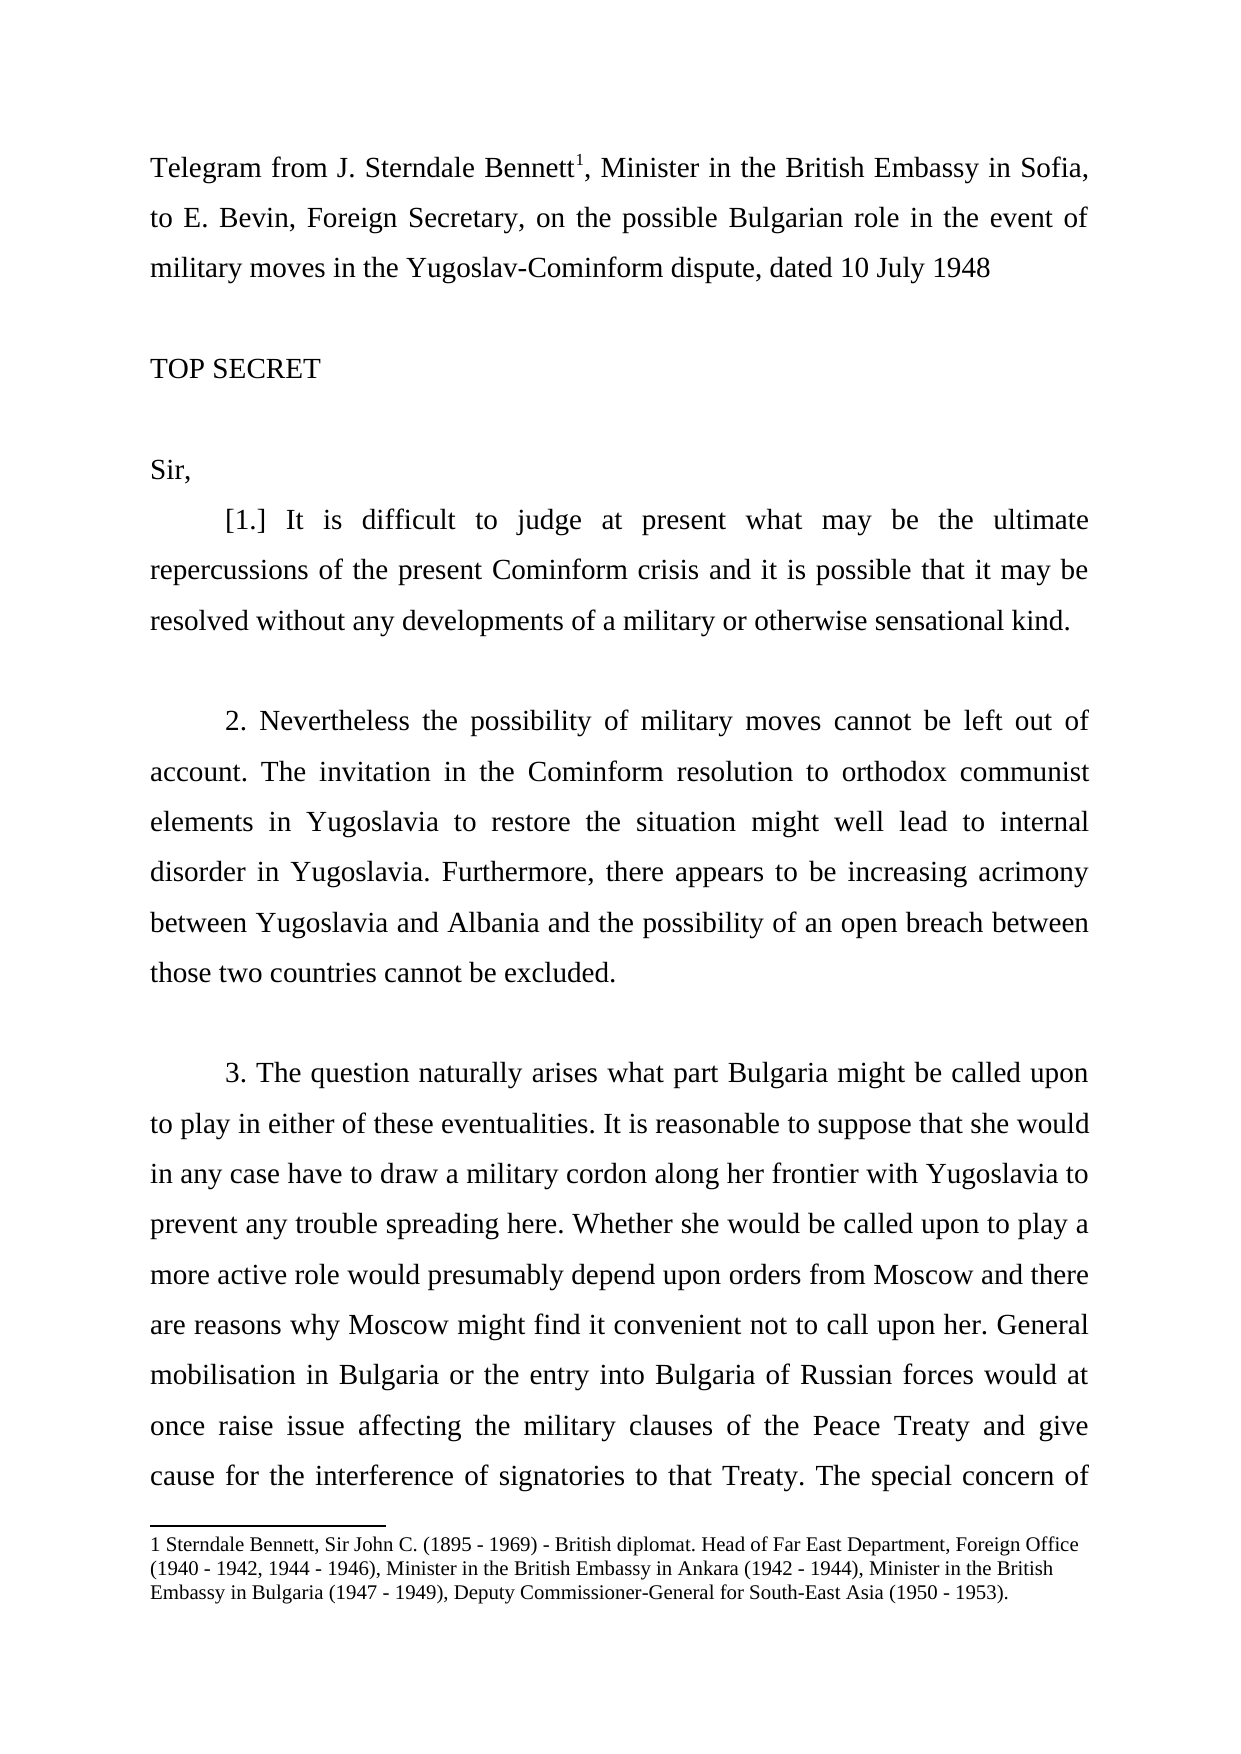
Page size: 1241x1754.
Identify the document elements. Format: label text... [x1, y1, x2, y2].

text TOP SECRET [150, 351, 1090, 385]
text 2. Nevertheless the possibility of military moves cannot be left out of account. The invitation in the Cominform resolution to orthodox communist elements in Yugoslavia to restore the situation might well lead to internal disorder in Yugoslavia. Furthermore, there appears to be increasing acrimony between Yugoslavia and Albania and the possibility of an open breach between those two countries cannot be excluded. [150, 703, 1090, 988]
text Telegram from J. Sterndale Bennett, Minister in the British Embassy in Sofia, to E. Bevin, Foreign Secretary, on the possible Bulgarian role in the event of military moves in the Yugoslav-Cominform dispute, dated 10 July 1948 [150, 150, 1090, 284]
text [150, 1056, 1090, 1492]
text Sir, [150, 452, 1090, 485]
text [1.] It is difficult to judge at present what may be the ultimate repercussions of the present Cominform crisis and it is possible that it may be resolved without any developments of a military or otherwise sensational kind. [150, 502, 1090, 636]
